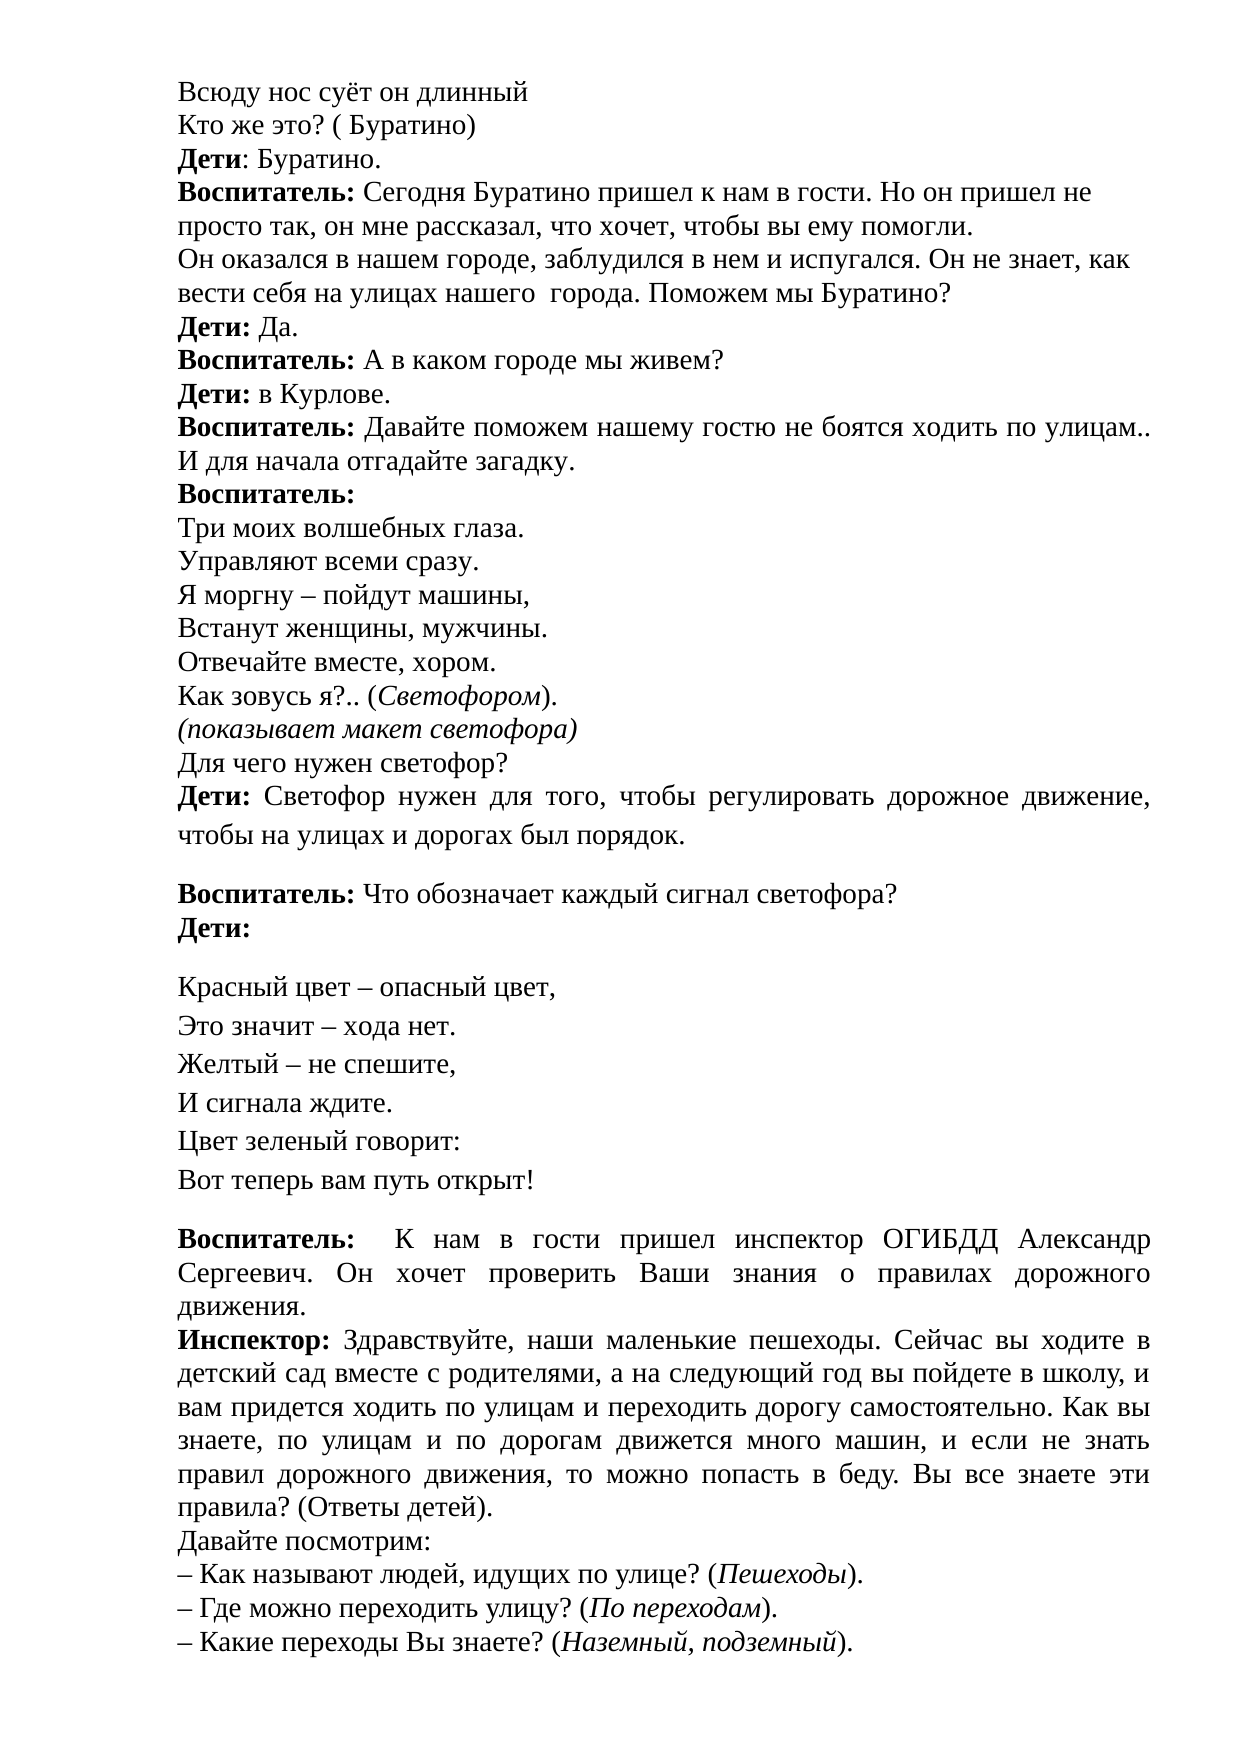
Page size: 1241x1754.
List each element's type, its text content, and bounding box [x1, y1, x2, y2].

text Дети: Да. [177, 309, 1152, 342]
text Инспектор: Здравствуйте, наши маленькие пешеходы. Сейчас вы ходите в детский сад вместе с родителями, а на следующий год вы пойдете в школу, и вам придется ходить по улицам и переходить дорогу самостоятельно. Как вы знаете, по улицам и по дорогам движется много машин, и если не знать правил дорожного движения, то можно попасть в беду. Вы все знаете эти правила? (Ответы детей). [177, 1322, 1152, 1523]
text Дети: в Курлове. [177, 376, 1152, 409]
text Воспитатель: [177, 476, 1152, 510]
text (показывает макет светофора) [177, 711, 1152, 745]
text Красный цвет – опасный цвет, Это значит – хода нет. Желтый – не спешите, И сигнала ждите. Цвет зеленый говорит: Вот теперь вам путь открыт! [177, 969, 1152, 1195]
text Кто же это? ( Буратино) [177, 107, 1152, 141]
text Дети: [177, 910, 1152, 943]
text Дети: Буратино. [177, 141, 1152, 174]
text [177, 1523, 1152, 1657]
text Для чего нужен светофор? [177, 745, 1152, 778]
text Он оказался в нашем городе, заблудился в нем и испугался. Он не знает, как вести себя на улицах нашего города. Поможем мы Буратино? [177, 242, 1152, 309]
text Всюду нос суёт он длинный [177, 74, 1152, 107]
text Три моих волшебных глаза. [177, 510, 1152, 543]
text Дети: Светофор нужен для того, чтобы регулировать дорожное движение, чтобы на улицах и дорогах был порядок. [177, 778, 1152, 850]
text Воспитатель: К нам в гости пришел инспектор ОГИБДД Александр Сергеевич. Он хочет проверить Ваши знания о правилах дорожного движения. [177, 1221, 1152, 1322]
text Воспитатель: Сегодня Буратино пришел к нам в гости. Но он пришел не просто так, он мне рассказал, что хочет, чтобы вы ему помогли. [177, 174, 1152, 242]
text Воспитатель: Что обозначает каждый сигнал светофора? [177, 876, 1152, 910]
text Воспитатель: А в каком городе мы живем? [177, 342, 1152, 376]
text Управляют всеми сразу. Я моргну – пойдут машины, Встанут женщины, мужчины. Отвечайте вместе, хором. Как зовусь я?.. (Светофором). [177, 543, 1152, 711]
text Воспитатель: Давайте поможем нашему гостю не боятся ходить по улицам.. И для начала отгадайте загадку. [177, 409, 1152, 476]
